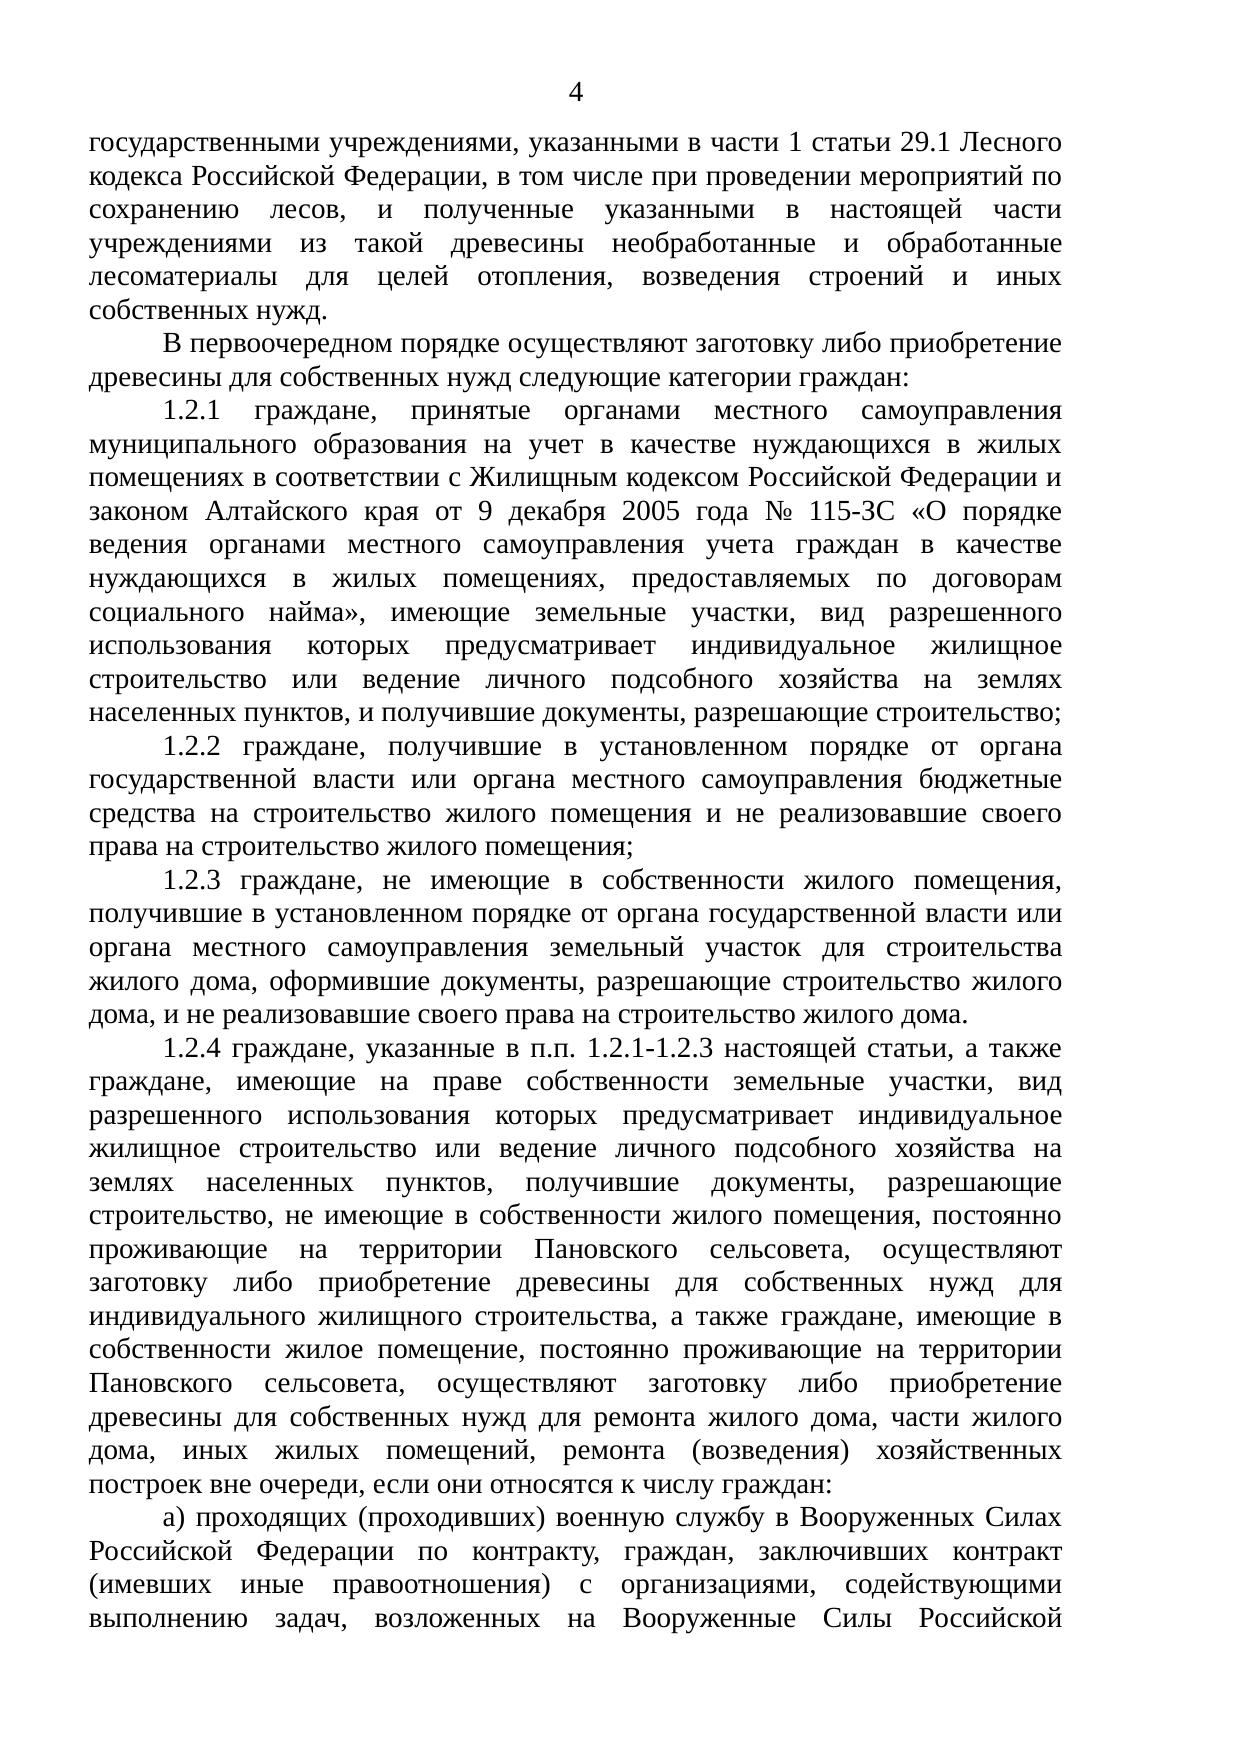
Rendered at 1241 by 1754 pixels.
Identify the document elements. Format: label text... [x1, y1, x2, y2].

text 1.2.1 граждане, принятые органами местного самоуправления муниципального образования на учет в качестве нуждающихся в жилых помещениях в соответствии с Жилищным кодексом Российской Федерации и законом Алтайского края от 9 декабря 2005 года № 115-ЗС «О порядке ведения органами местного самоуправления учета граждан в качестве нуждающихся в жилых помещениях, предоставляемых по договорам социального найма», имеющие земельные участки, вид разрешенного использования которых предусматривает индивидуальное жилищное строительство или ведение личного подсобного хозяйства на землях населенных пунктов, и получившие документы, разрешающие строительство; [89, 392, 1063, 728]
text 1.2.3 граждане, не имеющие в собственности жилого помещения, получившие в установленном порядке от органа государственной власти или органа местного самоуправления земельный участок для строительства жилого дома, оформившие документы, разрешающие строительство жилого дома, и не реализовавшие своего права на строительство жилого дома. [89, 862, 1063, 1030]
text 1.2.2 граждане, получившие в установленном порядке от органа государственной власти или органа местного самоуправления бюджетные средства на строительство жилого помещения и не реализовавшие своего права на строительство жилого помещения; [89, 728, 1063, 862]
text В первоочередном порядке осуществляют заготовку либо приобретение древесины для собственных нужд следующие категории граждан: [89, 325, 1063, 392]
text 1.2.4 граждане, указанные в п.п. 1.2.1-1.2.3 настоящей статьи, а также граждане, имеющие на праве собственности земельные участки, вид разрешенного использования которых предусматривает индивидуальное жилищное строительство или ведение личного подсобного хозяйства на землях населенных пунктов, получившие документы, разрешающие строительство, не имеющие в собственности жилого помещения, постоянно проживающие на территории Пановского сельсовета, осуществляют заготовку либо приобретение древесины для собственных нужд для индивидуального жилищного строительства, а также граждане, имеющие в собственности жилое помещение, постоянно проживающие на территории Пановского сельсовета, осуществляют заготовку либо приобретение древесины для собственных нужд для ремонта жилого дома, части жилого дома, иных жилых помещений, ремонта (возведения) хозяйственных построек вне очереди, если они относятся к числу граждан: [89, 1030, 1063, 1499]
